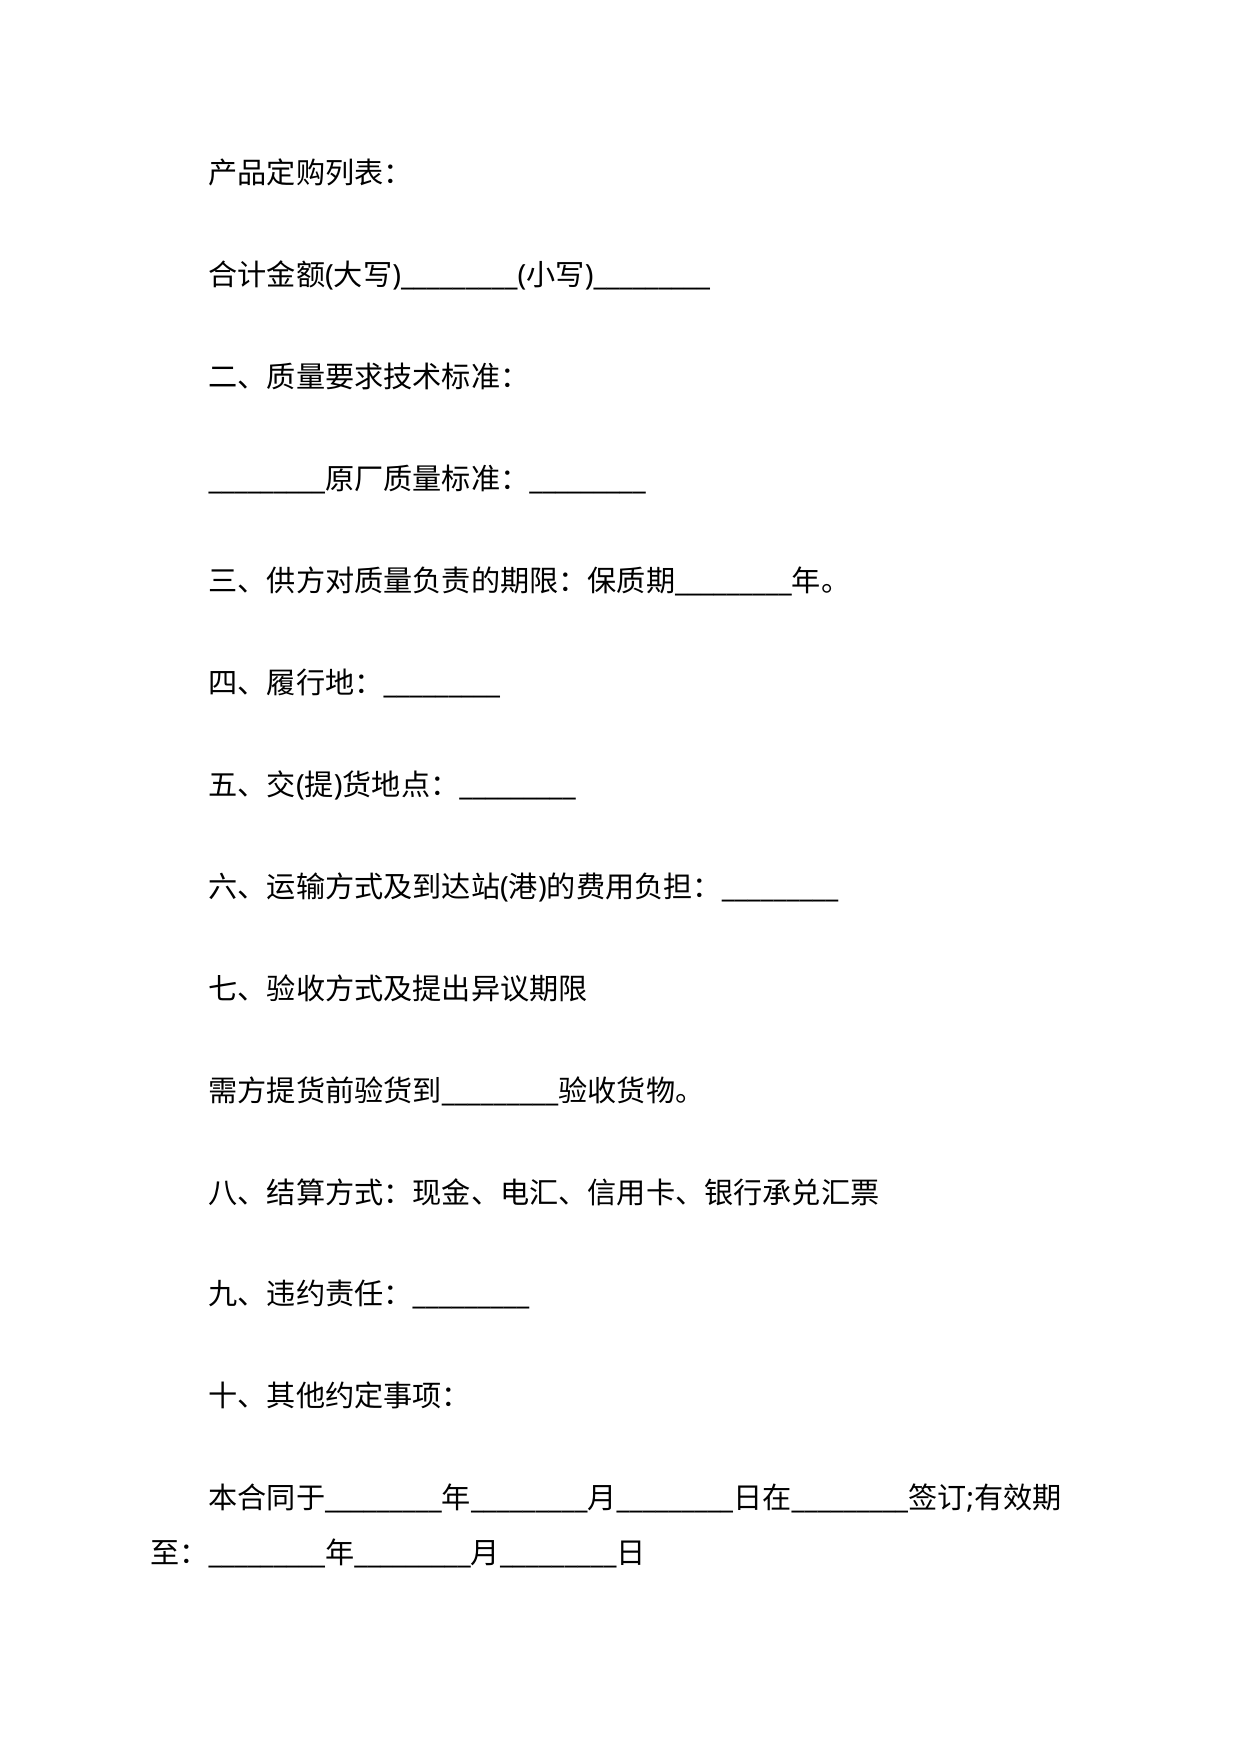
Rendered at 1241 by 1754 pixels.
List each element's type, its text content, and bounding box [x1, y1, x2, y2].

text 八、结算方式：现金、电汇、信用卡、银行承兑汇票 [150, 1169, 1090, 1211]
text 十、其他约定事项： [150, 1373, 1090, 1415]
text 九、违约责任：_________ [150, 1271, 1090, 1313]
text 需方提货前验货到_________验收货物。 [150, 1067, 1090, 1109]
text 五、交(提)货地点：_________ [150, 761, 1090, 804]
text 六、运输方式及到达站(港)的费用负担：_________ [150, 863, 1090, 906]
text _________原厂质量标准：_________ [150, 456, 1090, 498]
text 本合同于_________年_________月_________日在_________签订;有效期至：_________年_________月_________日 [150, 1475, 1090, 1572]
text 七、验收方式及提出异议期限 [150, 965, 1090, 1008]
text 三、供方对质量负责的期限：保质期_________年。 [150, 557, 1090, 600]
text 二、质量要求技术标准： [150, 354, 1090, 396]
text 四、履行地：_________ [150, 659, 1090, 702]
text 产品定购列表： [150, 150, 1090, 192]
text 合计金额(大写)_________(小写)_________ [150, 252, 1090, 294]
